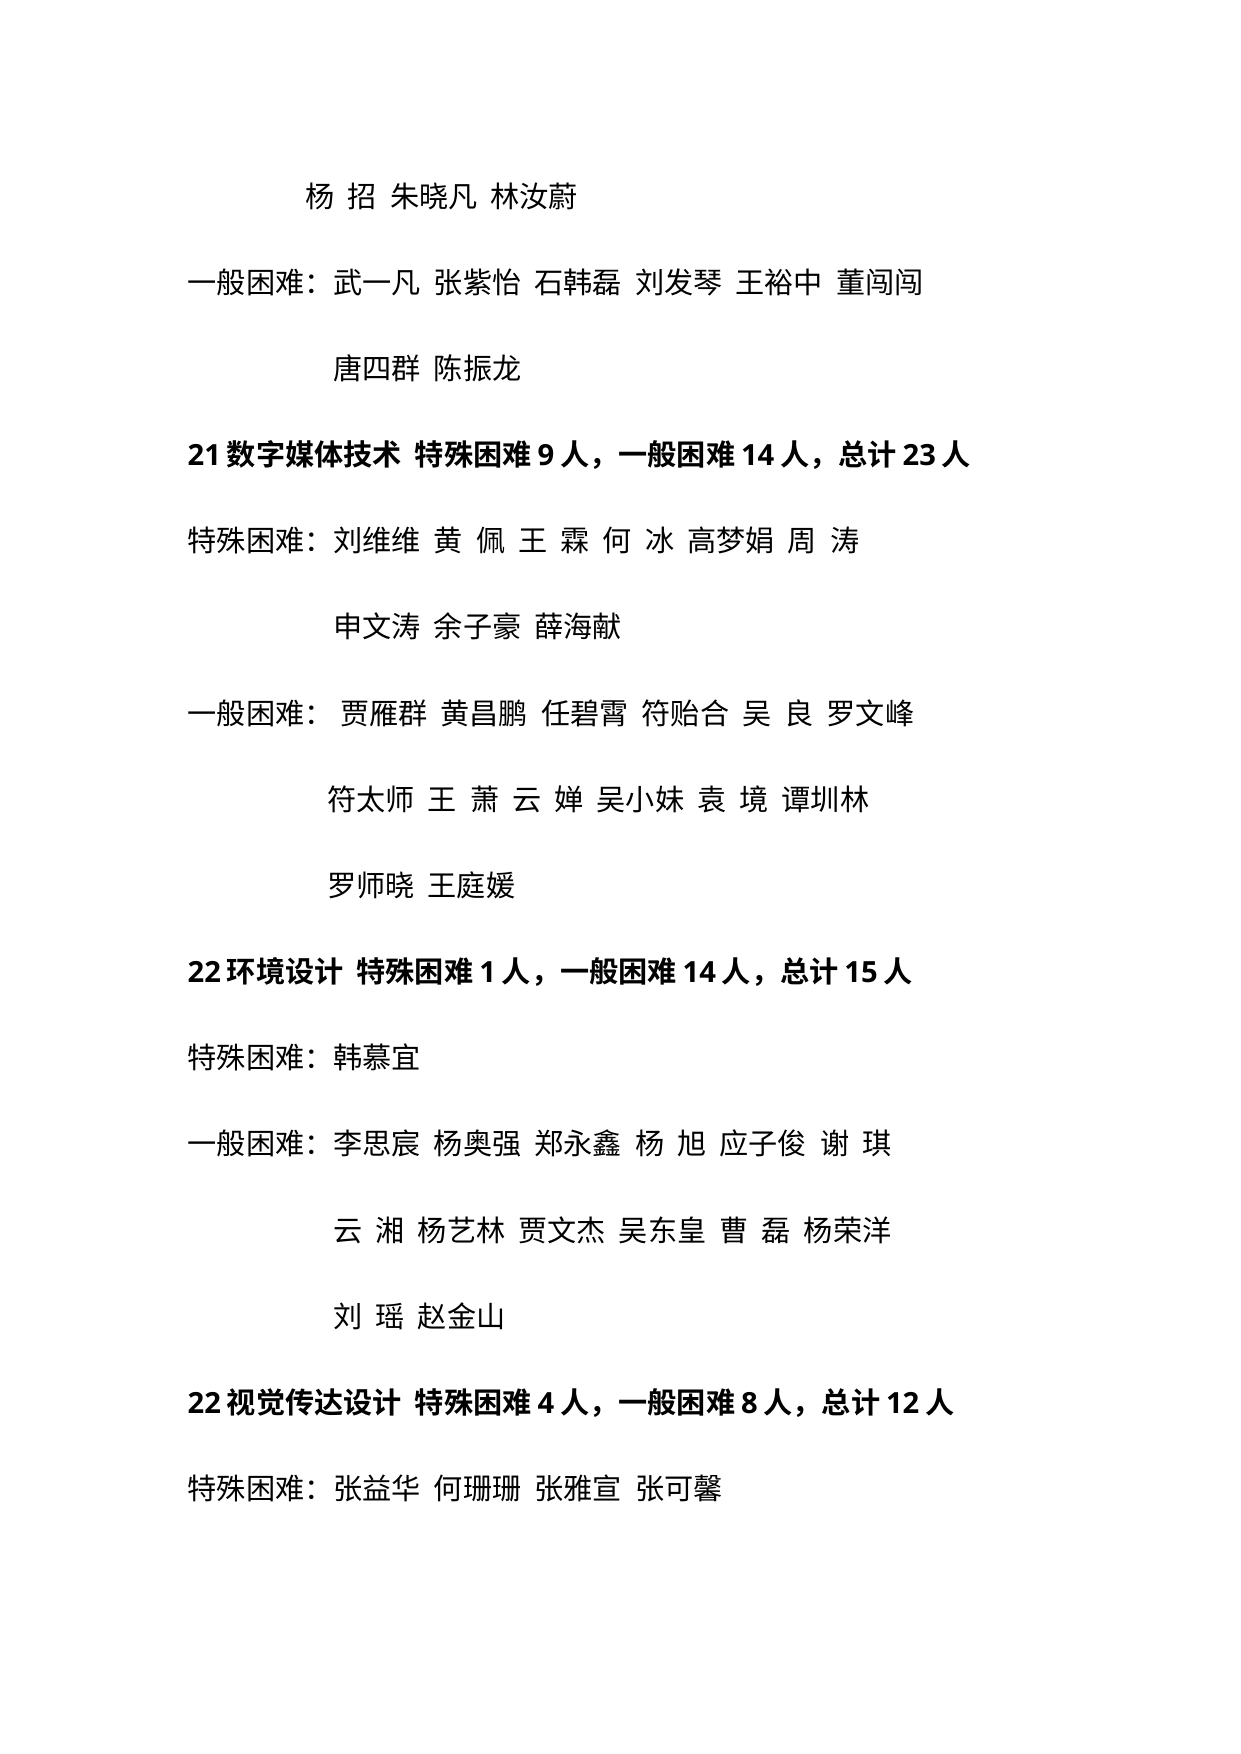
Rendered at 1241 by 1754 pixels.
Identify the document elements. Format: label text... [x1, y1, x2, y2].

text 符太师 王 萧 云 婵 吴小妹 袁 境 谭圳林 [187, 765, 1053, 830]
text 特殊困难：张益华 何珊珊 张雅宣 张可馨 [187, 1454, 1053, 1519]
text 特殊困难：刘维维 黄 佩 王 霖 何 冰 高梦娟 周 涛 [187, 507, 1053, 572]
text 云 湘 杨艺林 贾文杰 吴东皇 曹 磊 杨荣洋 [187, 1196, 1053, 1261]
text 一般困难：武一凡 张紫怡 石韩磊 刘发琴 王裕中 董闯闯 [187, 248, 1053, 313]
text 21数字媒体技术 特殊困难9人，一般困难14人，总计23人 [187, 420, 1053, 485]
text 杨 招 朱晓凡 林汝蔚 [187, 162, 1053, 227]
text 刘 瑶 赵金山 [187, 1282, 1053, 1347]
text 唐四群 陈振龙 [187, 334, 1053, 399]
text 罗师晓 王庭媛 [187, 851, 1053, 916]
text 申文涛 余子豪 薛海献 [187, 593, 1053, 658]
text 22环境设计 特殊困难1人，一般困难14人，总计15人 [187, 937, 1053, 1002]
text 一般困难：李思宸 杨奥强 郑永鑫 杨 旭 应子俊 谢 琪 [187, 1109, 1053, 1174]
text 22视觉传达设计 特殊困难4人，一般困难8人，总计12人 [187, 1368, 1053, 1433]
text 特殊困难：韩慕宜 [187, 1023, 1053, 1088]
text 一般困难： 贾雁群 黄昌鹏 任碧霄 符贻合 吴 良 罗文峰 [187, 679, 1053, 744]
